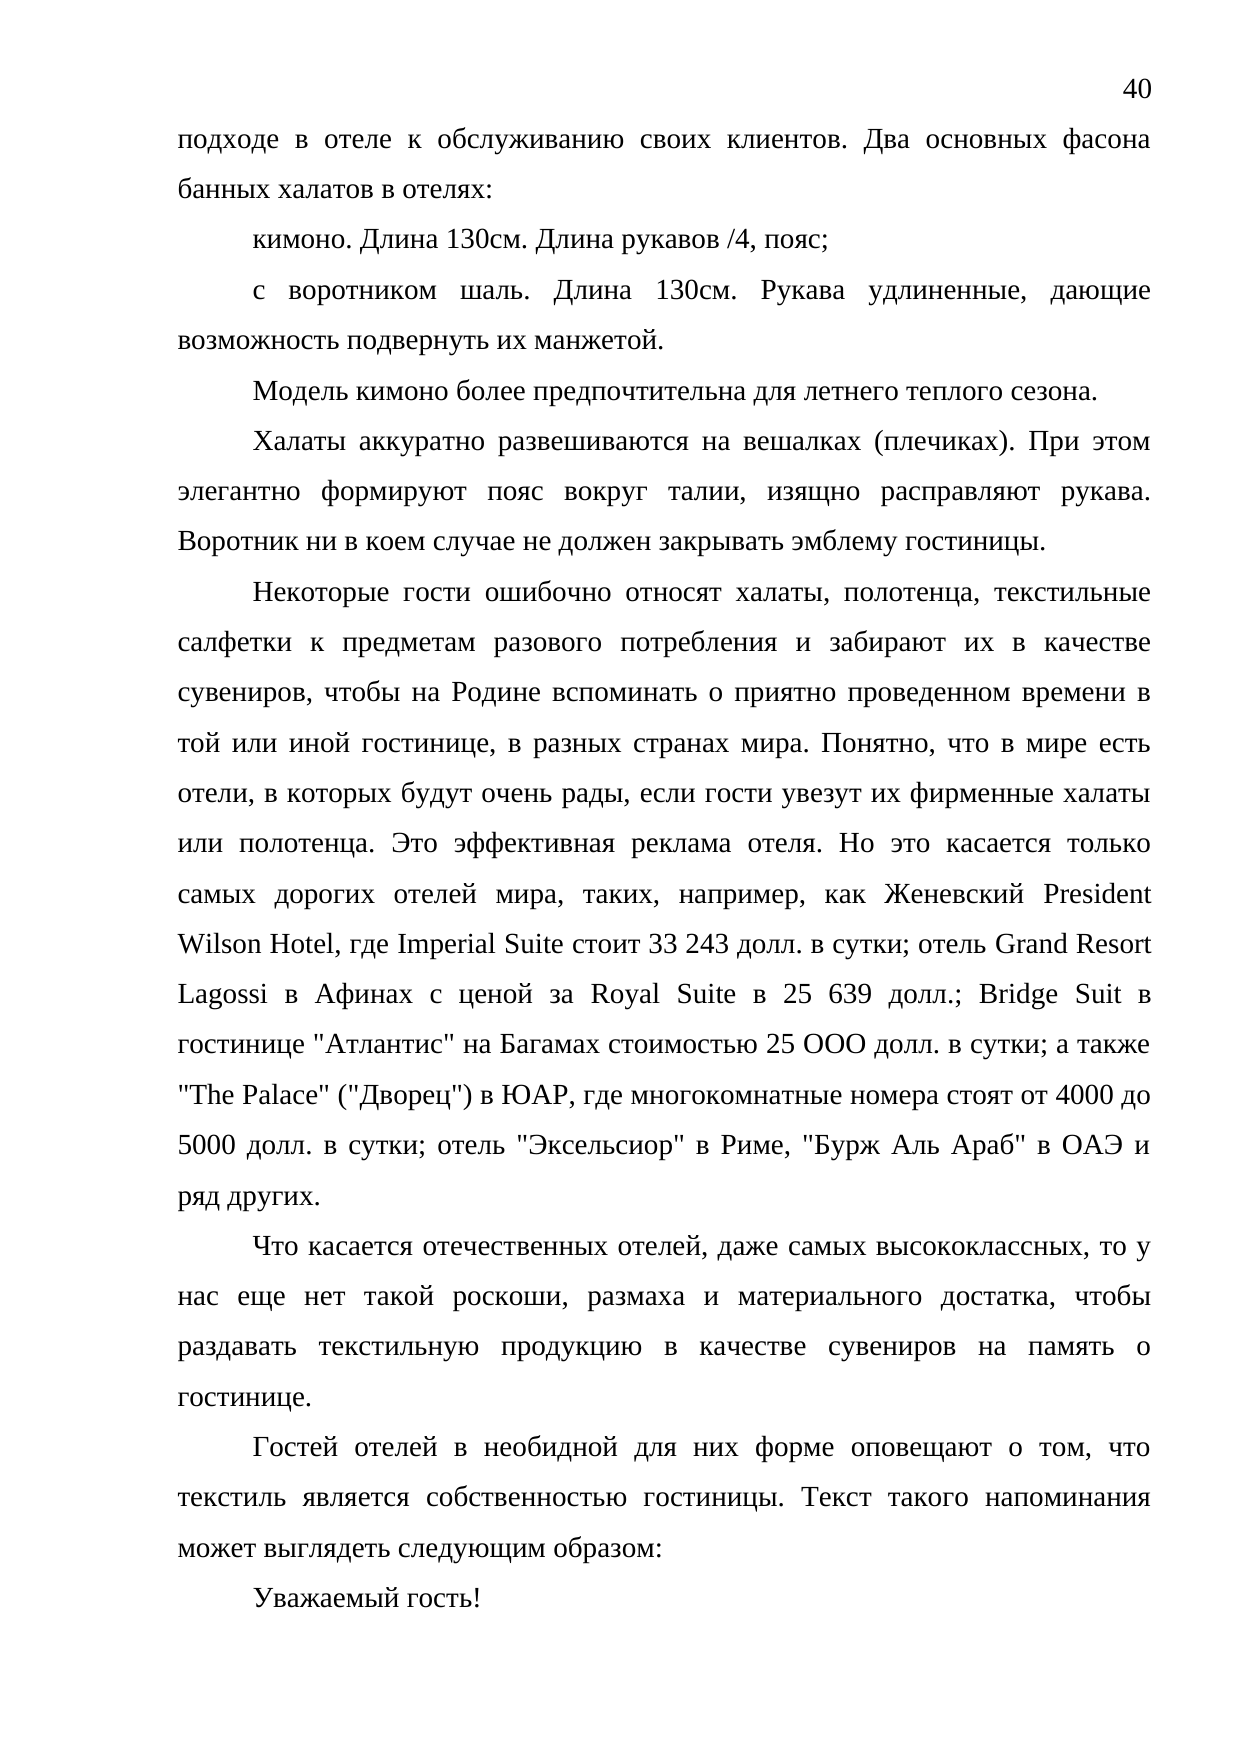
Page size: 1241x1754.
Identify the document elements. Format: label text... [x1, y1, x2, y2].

text с воротником шаль. Длина 130см. Рукава удлиненные, дающие возможность подвернуть их манжетой. [177, 272, 1152, 356]
text Некоторые гости ошибочно относят халаты, полотенца, текстильные салфетки к предметам разового потребления и забирают их в качестве сувениров, чтобы на Родине вспоминать о приятно проведенном времени в той или иной гостинице, в разных странах мира. Понятно, что в мире есть отели, в которых будут очень рады, если гости увезут их фирменные халаты или полотенца. Это эффективная реклама отеля. Но это касается только самых дорогих отелей мира, таких, например, как Женевский President Wilson Hotel, где Imperial Suite стоит 33 243 долл. в сутки; отель Grand Resort Lagossi в Афинах с ценой за Royal Suite в 25 639 долл.; Bridge Suit в гостинице "Атлантис" на Багамах стоимостью 25 ООО долл. в сутки; а также "The Palace" ("Дворец") в ЮАР, где многокомнатные номера стоят от 4000 до 5000 долл. в сутки; отель "Эксельсиор" в Риме, "Бурж Аль Араб" в ОАЭ и ряд других. [177, 574, 1152, 1211]
text Что касается отечественных отелей, даже самых высококлассных, то у нас еще нет такой роскоши, размаха и материального достатка, чтобы раздавать текстильную продукцию в качестве сувениров на память о гостинице. [177, 1228, 1152, 1412]
text Модель кимоно более предпочтительна для летнего теплого сезона. [177, 373, 1152, 406]
text Уважаемый гость! [177, 1580, 1152, 1614]
text Халаты аккуратно развешиваются на вешалках (плечиках). При этом элегантно формируют пояс вокруг талии, изящно расправляют рукава. Воротник ни в коем случае не должен закрывать эмблему гостиницы. [177, 423, 1152, 557]
text кимоно. Длина 130см. Длина рукавов /4, пояс; [177, 222, 1152, 255]
text Гостей отелей в необидной для них форме оповещают о том, что текстиль является собственностью гостиницы. Текст такого напоминания может выглядеть следующим образом: [177, 1429, 1152, 1563]
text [177, 121, 1152, 205]
